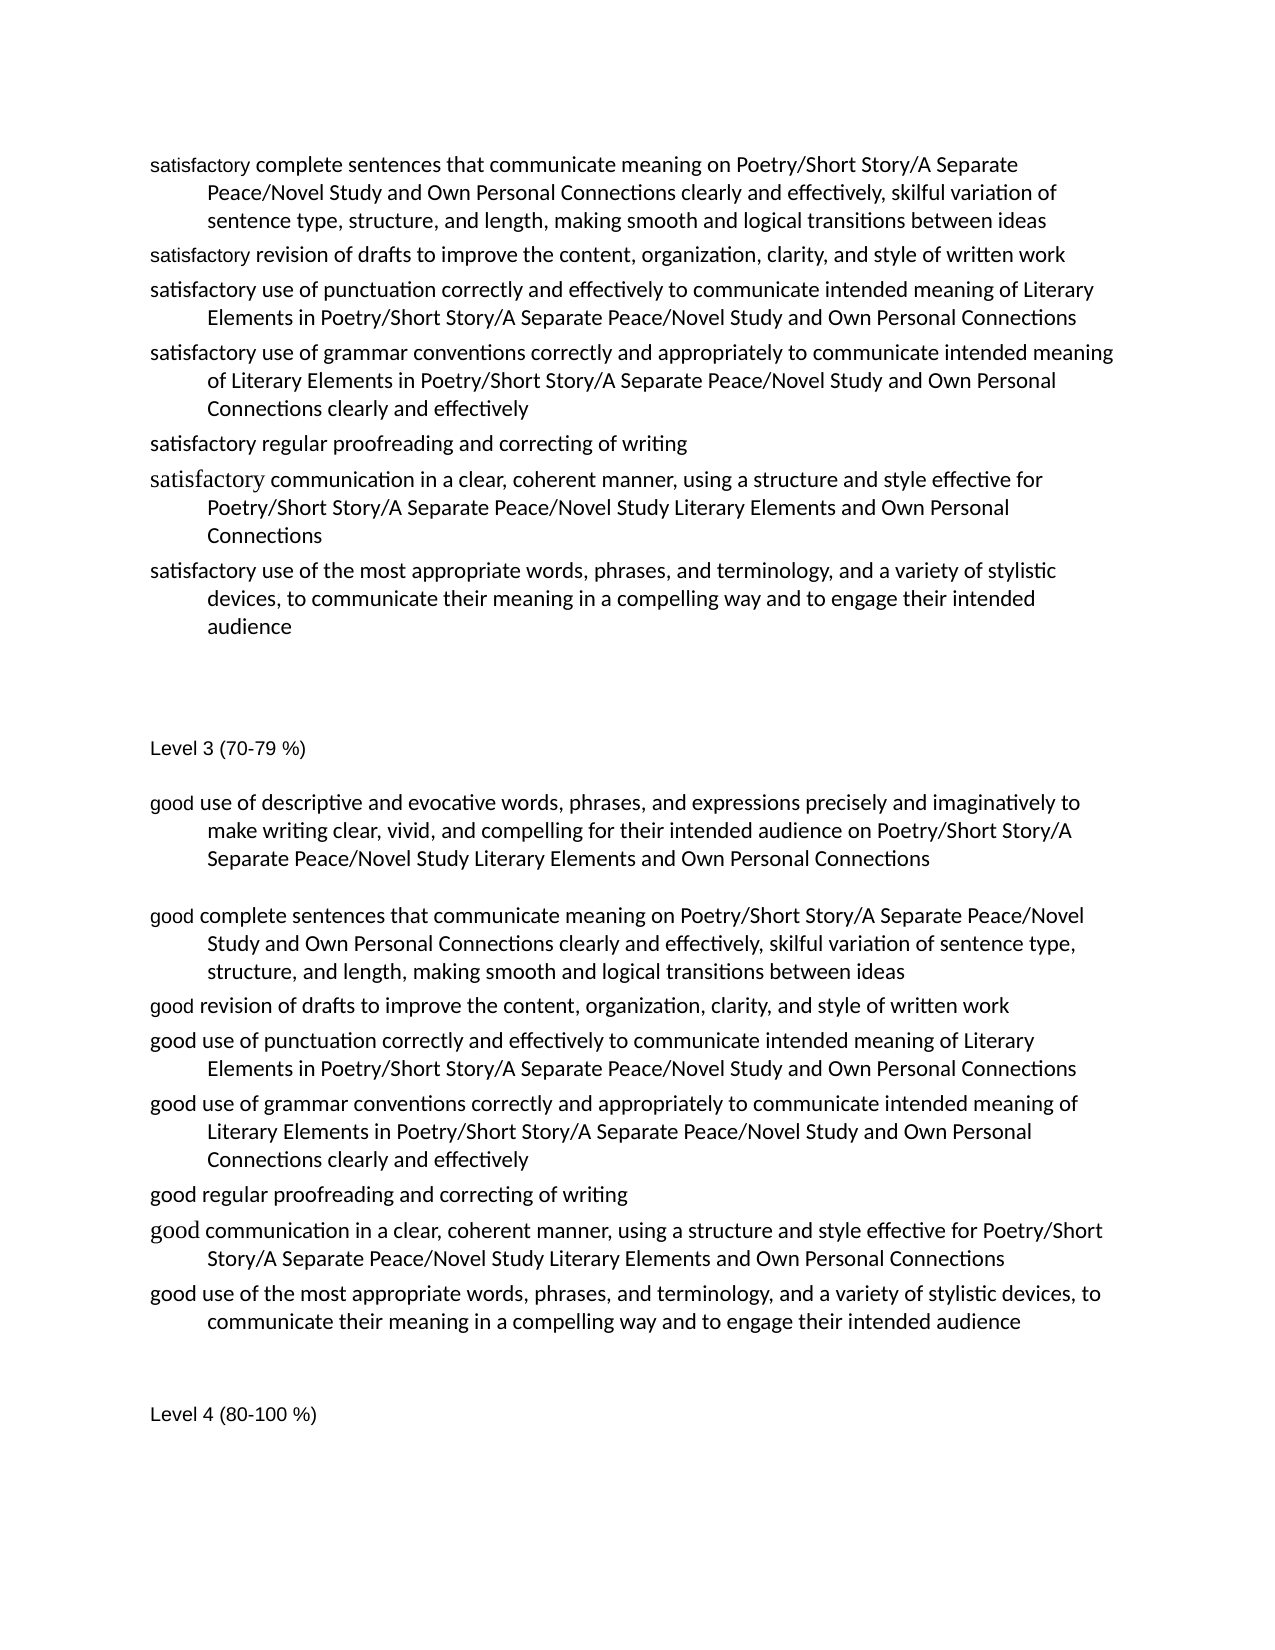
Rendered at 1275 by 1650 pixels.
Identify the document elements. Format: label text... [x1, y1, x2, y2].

text good communication in a clear, coherent manner, using a structure and style effective for Poetry/Short Story/A Separate Peace/Novel Study Literary Elements and Own Personal Connections [150, 1215, 1125, 1272]
text Level 4 (80-100 %) [150, 1403, 1125, 1426]
text good use of grammar conventions correctly and appropriately to communicate intended meaning of Literary Elements in Poetry/Short Story/A Separate Peace/Novel Study and Own Personal Connections clearly and effectively [150, 1089, 1125, 1173]
text good use of descriptive and evocative words, phrases, and expressions precisely and imaginatively to make writing clear, vivid, and compelling for their intended audience on Poetry/Short Story/A Separate Peace/Novel Study Literary Elements and Own Personal Connections [150, 788, 1125, 872]
text satisfactory use of the most appropriate words, phrases, and terminology, and a variety of stylistic devices, to communicate their meaning in a compelling way and to engage their intended audience [150, 556, 1125, 640]
text satisfactory communication in a clear, coherent manner, using a structure and style effective for Poetry/Short Story/A Separate Peace/Novel Study Literary Elements and Own Personal Connections [150, 464, 1125, 549]
text Level 3 (70-79 %) [150, 736, 1125, 759]
text satisfactory use of grammar conventions correctly and appropriately to communicate intended meaning of Literary Elements in Poetry/Short Story/A Separate Peace/Novel Study and Own Personal Connections clearly and effectively [150, 338, 1125, 422]
text good use of punctuation correctly and effectively to communicate intended meaning of Literary Elements in Poetry/Short Story/A Separate Peace/Novel Study and Own Personal Connections [150, 1026, 1125, 1082]
text satisfactory revision of drafts to improve the content, organization, clarity, and style of written work [150, 240, 1125, 268]
text good complete sentences that communicate meaning on Poetry/Short Story/A Separate Peace/Novel Study and Own Personal Connections clearly and effectively, skilful variation of sentence type, structure, and length, making smooth and logical transitions between ideas [150, 901, 1125, 985]
text good regular proofreading and correcting of writing [150, 1180, 1125, 1208]
text good revision of drafts to improve the content, organization, clarity, and style of written work [150, 991, 1125, 1019]
text satisfactory regular proofreading and correcting of writing [150, 429, 1125, 457]
text satisfactory use of punctuation correctly and effectively to communicate intended meaning of Literary Elements in Poetry/Short Story/A Separate Peace/Novel Study and Own Personal Connections [150, 275, 1125, 331]
text satisfactory complete sentences that communicate meaning on Poetry/Short Story/A Separate Peace/Novel Study and Own Personal Connections clearly and effectively, skilful variation of sentence type, structure, and length, making smooth and logical transitions between ideas [150, 150, 1125, 234]
text good use of the most appropriate words, phrases, and terminology, and a variety of stylistic devices, to communicate their meaning in a compelling way and to engage their intended audience [150, 1279, 1125, 1335]
